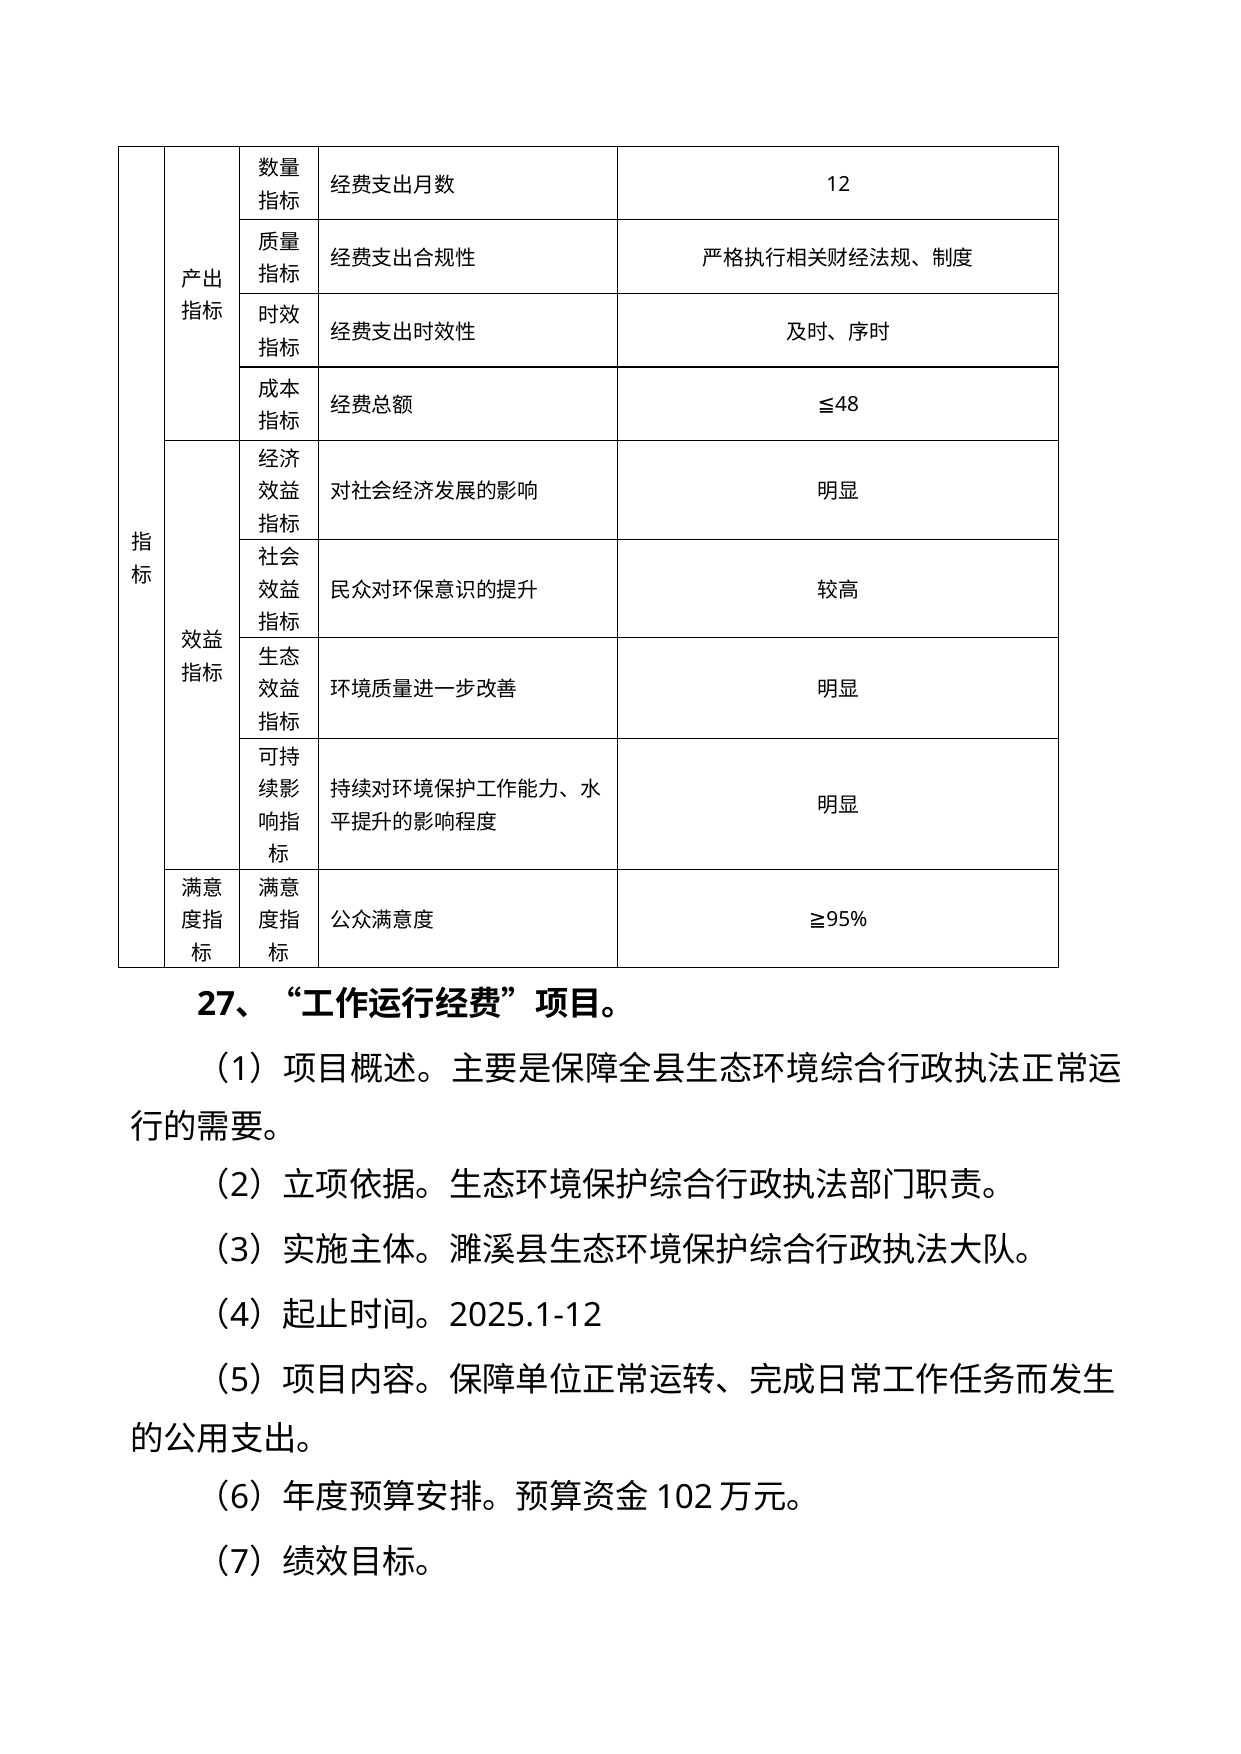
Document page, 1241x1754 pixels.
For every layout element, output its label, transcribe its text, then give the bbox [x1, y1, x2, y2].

table_cell 明显 [618, 441, 1058, 538]
table_cell 明显 [618, 739, 1058, 869]
table_cell 时效指标 [240, 294, 318, 366]
table_cell 对社会经济发展的影响 [319, 441, 617, 538]
table_cell 满意度指标 [240, 870, 318, 967]
table_cell 及时、序时 [618, 294, 1058, 366]
table_cell 质量指标 [240, 220, 318, 293]
table_cell 经费支出时效性 [319, 294, 617, 366]
text （1）项目概述。主要是保障全县生态环境综合行政执法正常运行的需要。 [130, 1033, 1122, 1150]
table_cell 民众对环保意识的提升 [319, 540, 617, 637]
table_cell 可持续影响指标 [240, 739, 318, 869]
table_cell 成本指标 [240, 368, 318, 440]
table_cell 12 [618, 147, 1058, 219]
table_cell 经济效益指标 [240, 441, 318, 538]
table_cell 经费总额 [319, 368, 617, 440]
table_cell 社会效益指标 [240, 540, 318, 637]
table_cell 绩 效 指 标 [119, 147, 164, 967]
text （3）实施主体。濉溪县生态环境保护综合行政执法大队。 [130, 1215, 1122, 1280]
table_cell 经费支出合规性 [319, 220, 617, 293]
table_cell ≧95% [618, 870, 1058, 967]
table_cell 严格执行相关财经法规、制度 [618, 220, 1058, 293]
table_cell 产出指标 [165, 147, 239, 440]
table_cell 数量指标 [240, 147, 318, 219]
table_cell 生态效益指标 [240, 638, 318, 738]
table_cell 明显 [618, 638, 1058, 738]
table_cell ≦48 [618, 368, 1058, 440]
text 27、“工作运行经费”项目。 [130, 968, 1122, 1033]
text （4）起止时间。2025.1-12 [130, 1280, 1122, 1345]
table_cell 环境质量进一步改善 [319, 638, 617, 738]
table_cell 经费支出月数 [319, 147, 617, 219]
table_cell 效益指标 [165, 441, 239, 869]
table_cell 公众满意度 [319, 870, 617, 967]
text （2）立项依据。生态环境保护综合行政执法部门职责。 [130, 1150, 1122, 1215]
text （5）项目内容。保障单位正常运转、完成日常工作任务而发生的公用支出。 [130, 1345, 1122, 1462]
table_cell 持续对环境保护工作能力、水平提升的影响程度 [319, 739, 617, 869]
text （7）绩效目标。 [130, 1527, 1122, 1592]
text （6）年度预算安排。预算资金102万元。 [130, 1462, 1122, 1527]
table_cell 较高 [618, 540, 1058, 637]
table_cell 满意度指标 [165, 870, 239, 967]
